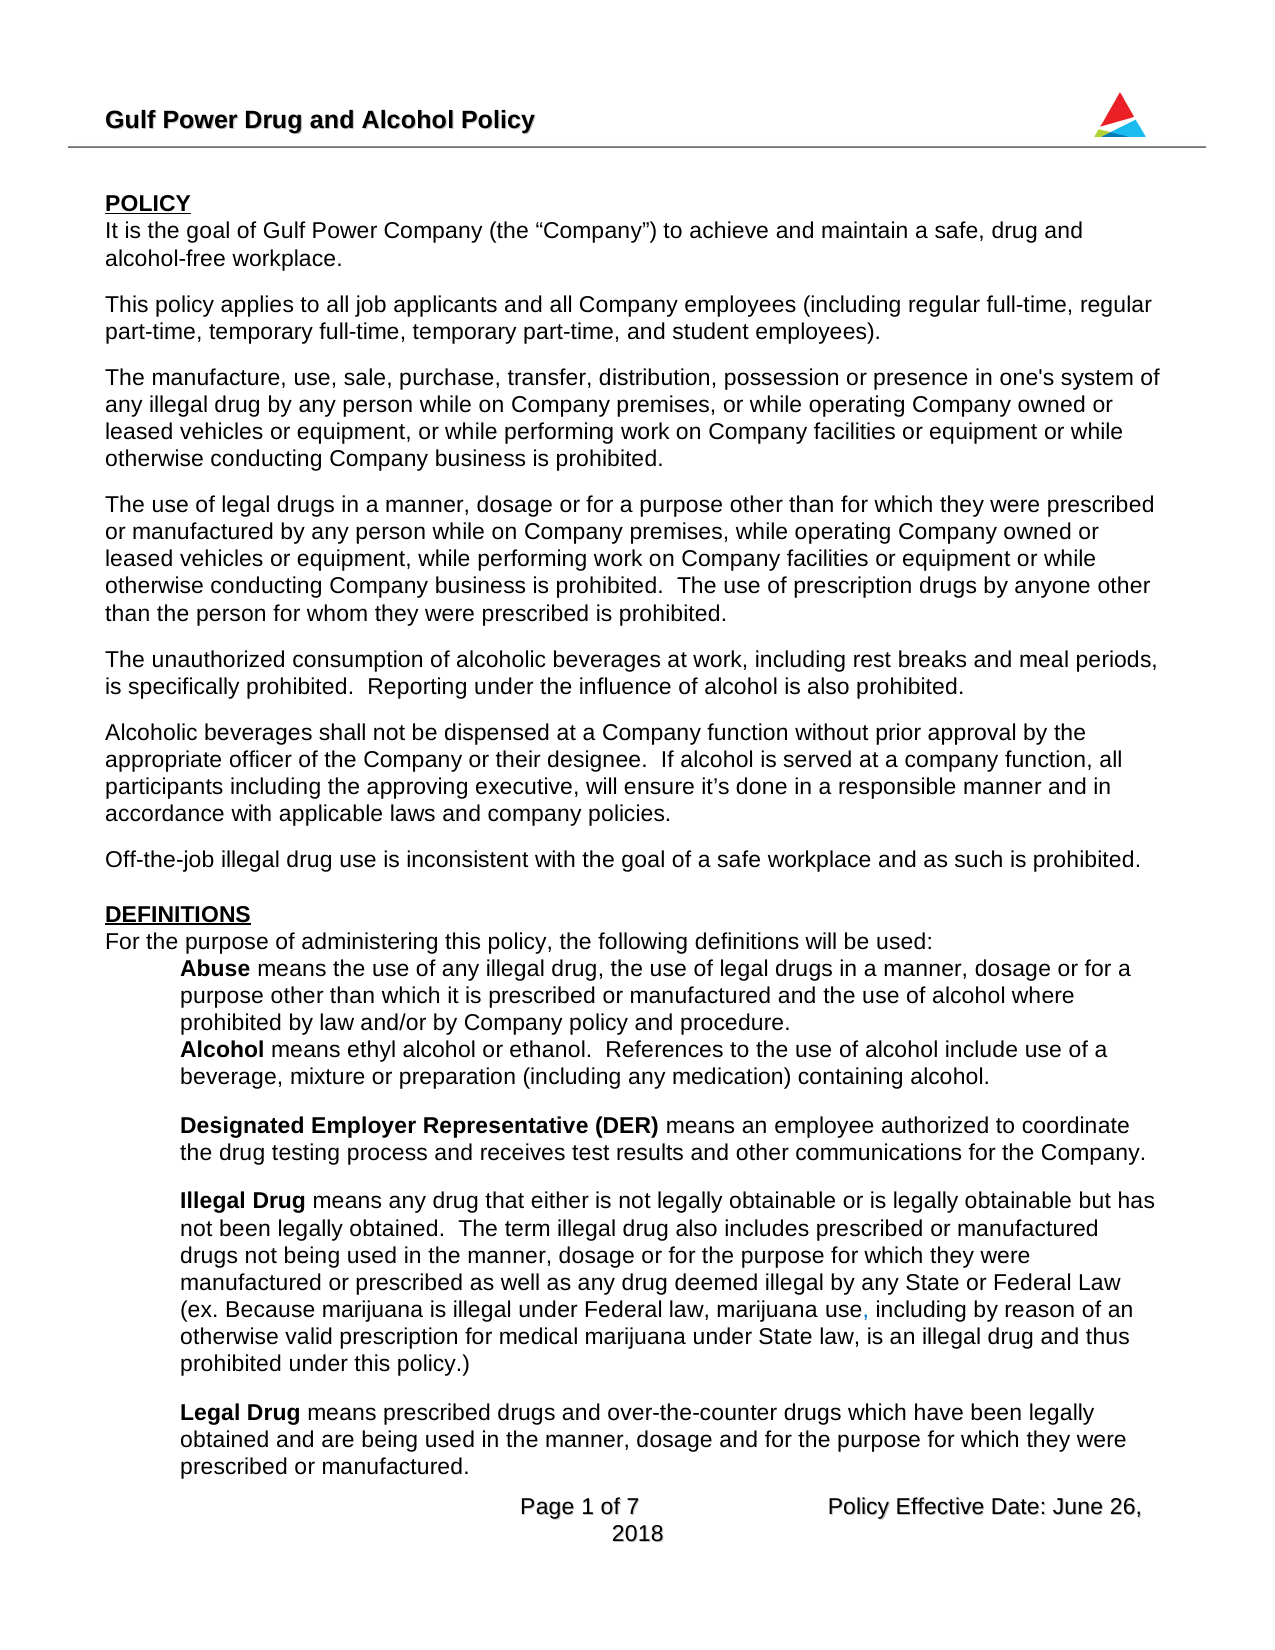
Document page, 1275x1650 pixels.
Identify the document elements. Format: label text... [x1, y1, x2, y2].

text The unauthorized consumption of alcoholic beverages at work, including rest breaks and meal periods, is specifically prohibited. Reporting under the influence of alcohol is also prohibited. [105, 645, 1170, 699]
picture [68, 79, 1207, 155]
text Alcoholic beverages shall not be dispensed at a Company function without prior approval by the appropriate officer of the Company or their designee. If alcohol is served at a company function, all participants including the approving executive, will ensure it’s done in a responsible manner and in accordance with applicable laws and company policies. [105, 718, 1170, 827]
text POLICY [105, 190, 1170, 217]
text The manufacture, use, sale, purchase, transfer, distribution, possession or presence in one's system of any illegal drug by any person while on Company premises, or while operating Company owned or leased vehicles or equipment, or while performing work on Company facilities or equipment or while otherwise conducting Company business is prohibited. [105, 363, 1170, 472]
text Off-the-job illegal drug use is inconsistent with the goal of a safe workplace and as such is prohibited. [105, 846, 1170, 873]
text This policy applies to all job applicants and all Company employees (including regular full-time, regular part-time, temporary full-time, temporary part-time, and student employees). [105, 290, 1170, 344]
text It is the goal of Gulf Power Company (the “Company”) to achieve and maintain a safe, drug and alcohol-free workplace. [105, 217, 1170, 271]
text The use of legal drugs in a manner, dosage or for a purpose other than for which they were prescribed or manufactured by any person while on Company premises, while operating Company owned or leased vehicles or equipment, while performing work on Company facilities or equipment or while otherwise conducting Company business is prohibited. The use of prescription drugs by anyone other than the person for whom they were prescribed is prohibited. [105, 491, 1170, 626]
